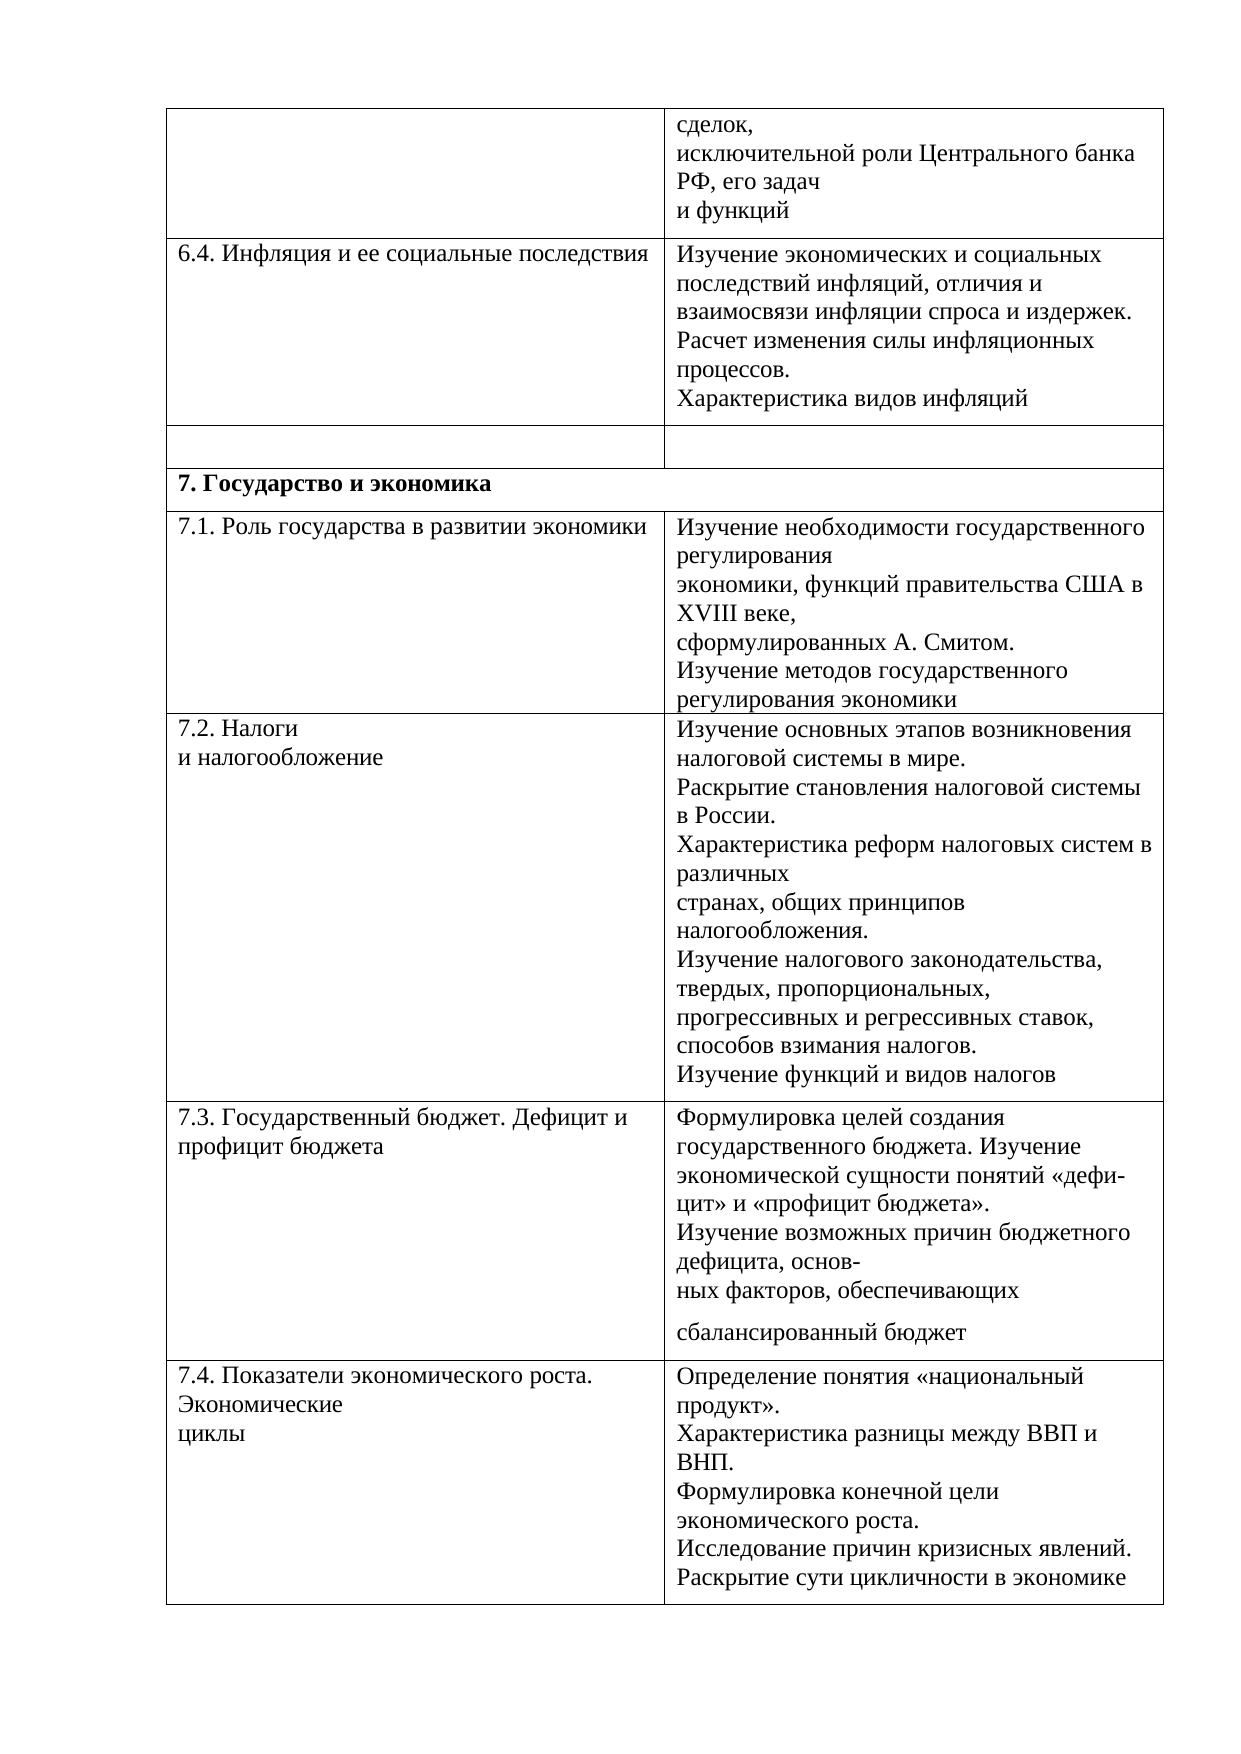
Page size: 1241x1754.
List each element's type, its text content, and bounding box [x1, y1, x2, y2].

table_header сделок, исключительной роли Центрального банка РФ, его задач и функций [665, 109, 1163, 238]
table_cell 7.3. Государственный бюджет. Дефицит и профицит бюджета [167, 1102, 664, 1360]
table_cell 7. Государство и экономика [167, 469, 1163, 511]
table_cell Изучение необходимости государственного регулирования экономики, функций правительства США в XVIII веке, сформулированных А. Смитом. Изучение методов государственного регулирования экономики [665, 512, 1163, 713]
table_cell 7.4. Показатели экономического роста. Экономические циклы [167, 1361, 664, 1604]
table_cell Изучение экономических и социальных последствий инфляций, отличия и взаимосвязи инфляции спроса и издержек. Расчет изменения силы инфляционных процессов. Характеристика видов инфляций [665, 239, 1163, 425]
table_cell Изучение основных этапов возникновения налоговой системы в мире. Раскрытие становления налоговой системы в России. Характеристика реформ налоговых систем в различных странах, общих принципов налогообложения. Изучение налогового законодательства, твердых, пропорциональных, прогрессивных и регрессивных ставок, способов взимания налогов. Изучение функций и видов налогов [665, 714, 1163, 1101]
table_cell [665, 426, 1163, 468]
table_cell Формулировка целей создания государственного бюджета. Изучение экономической сущности понятий «дефи- цит» и «профицит бюджета». Изучение возможных причин бюджетного дефицита, основ- ных факторов, обеспечивающих сбалансированный бюджет [665, 1102, 1163, 1360]
table_cell [167, 426, 664, 468]
table_cell 6.4. Инфляция и ее социальные последствия [167, 239, 664, 425]
table_header [167, 109, 664, 238]
table_cell 7.1. Роль государства в развитии экономики [167, 512, 664, 713]
table_cell 7.2. Налоги и налогообложение [167, 714, 664, 1101]
table_cell Определение понятия «национальный продукт». Характеристика разницы между ВВП и ВНП. Формулировка конечной цели экономического роста. Исследование причин кризисных явлений. Раскрытие сути цикличности в экономике [665, 1361, 1163, 1604]
